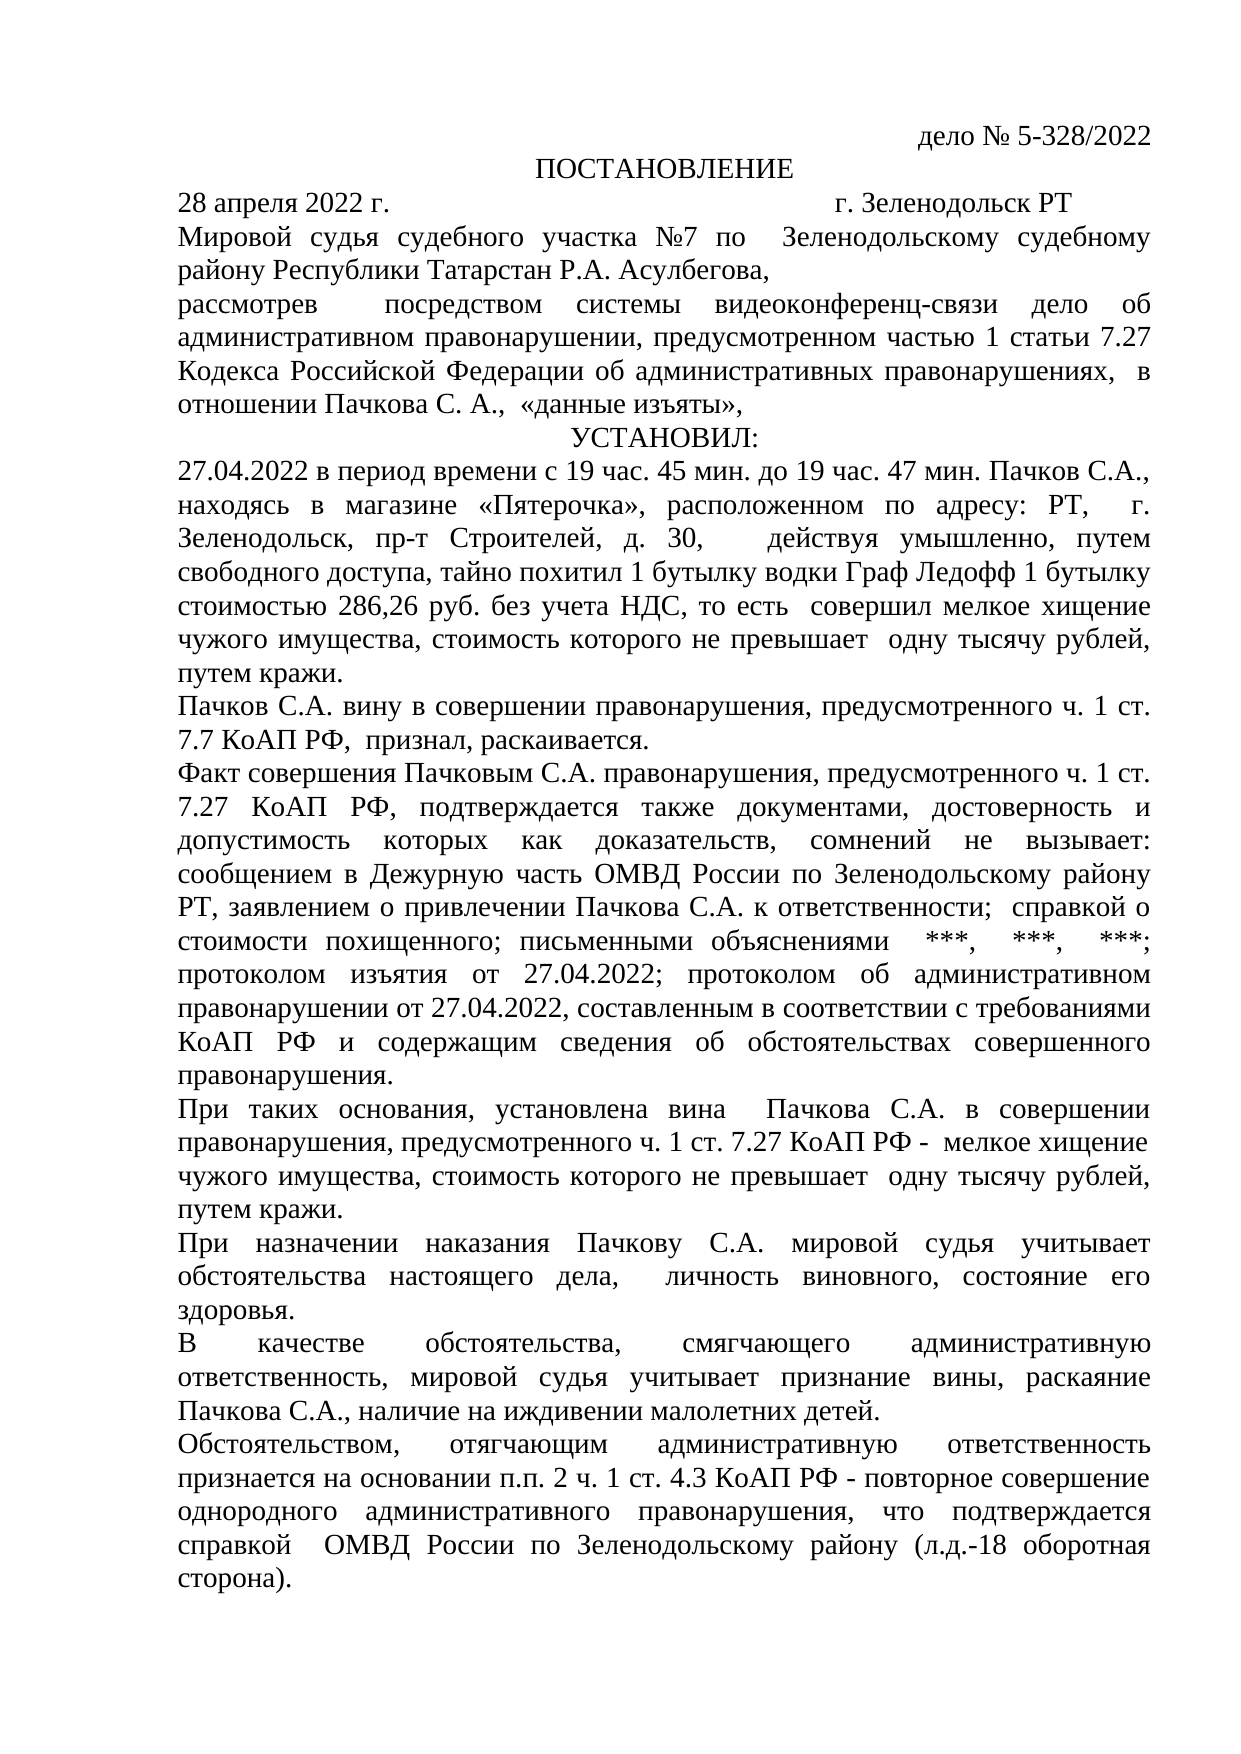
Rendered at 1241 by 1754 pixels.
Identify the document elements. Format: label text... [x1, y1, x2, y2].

text Пачков С.А. вину в совершении правонарушения, предусмотренного ч. 1 ст. 7.7 КоАП РФ, признал, раскаивается. [177, 688, 1152, 755]
text ПОСТАНОВЛЕНИЕ [177, 152, 1152, 185]
text Факт совершения Пачковым С.А. правонарушения, предусмотренного ч. 1 ст. 7.27 КоАП РФ, подтверждается также документами, достоверность и допустимость которых как доказательств, сомнений не вызывает: сообщением в Дежурную часть ОМВД России по Зеленодольскому району РТ, заявлением о привлечении Пачкова С.А. к ответственности; справкой о стоимости похищенного; письменными объяснениями ***, ***, ***; протоколом изъятия от 27.04.2022; протоколом об административном правонарушении от 27.04.2022, составленным в соответствии с требованиями КоАП РФ и содержащим сведения об обстоятельствах совершенного правонарушения. [177, 755, 1152, 1091]
text При таких основания, установлена вина Пачкова С.А. в совершении правонарушения, предусмотренного ч. 1 ст. 7.27 КоАП РФ - мелкое хищение [177, 1091, 1152, 1158]
text Мировой судья судебного участка №7 по Зеленодольскому судебному району Республики Татарстан Р.А. Асулбегова, [177, 219, 1152, 286]
text рассмотрев посредством системы видеоконференц-связи дело об административном правонарушении, предусмотренном частью 1 статьи 7.27 Кодекса Российской Федерации об административных правонарушениях, в отношении Пачкова С. А., «данные изъяты», [177, 286, 1152, 420]
text 27.04.2022 в период времени с 19 час. 45 мин. до 19 час. 47 мин. Пачков С.А., находясь в магазине «Пятерочка», расположенном по адресу: РТ, г. Зеленодольск, пр-т Строителей, д. 30, действуя умышленно, путем свободного доступа, тайно похитил 1 бутылку водки Граф Ледофф 1 бутылку стоимостью 286,26 руб. без учета НДС, то есть совершил мелкое хищение чужого имущества, стоимость которого не превышает одну тысячу рублей, путем кражи. [177, 453, 1152, 688]
text При назначении наказания Пачкову С.А. мировой судья учитывает обстоятельства настоящего дела, личность виновного, состояние его здоровья. [177, 1225, 1152, 1326]
text Обстоятельством, отягчающим административную ответственность признается на основании п.п. 2 ч. 1 ст. 4.3 КоАП РФ - повторное совершение однородного административного правонарушения, что подтверждается справкой ОМВД России по Зеленодольскому району (л.д.-18 оборотная сторона). [177, 1426, 1152, 1594]
text В качестве обстоятельства, смягчающего административную ответственность, мировой судья учитывает признание вины, раскаяние Пачкова С.А., наличие на иждивении малолетних детей. [177, 1326, 1152, 1426]
text УСТАНОВИЛ: [177, 420, 1152, 453]
text 28 апреля 2022 г. г. Зеленодольск РТ [177, 185, 1152, 219]
text дело № 5-328/2022 [177, 118, 1152, 152]
text чужого имущества, стоимость которого не превышает одну тысячу рублей, путем кражи. [177, 1158, 1152, 1225]
